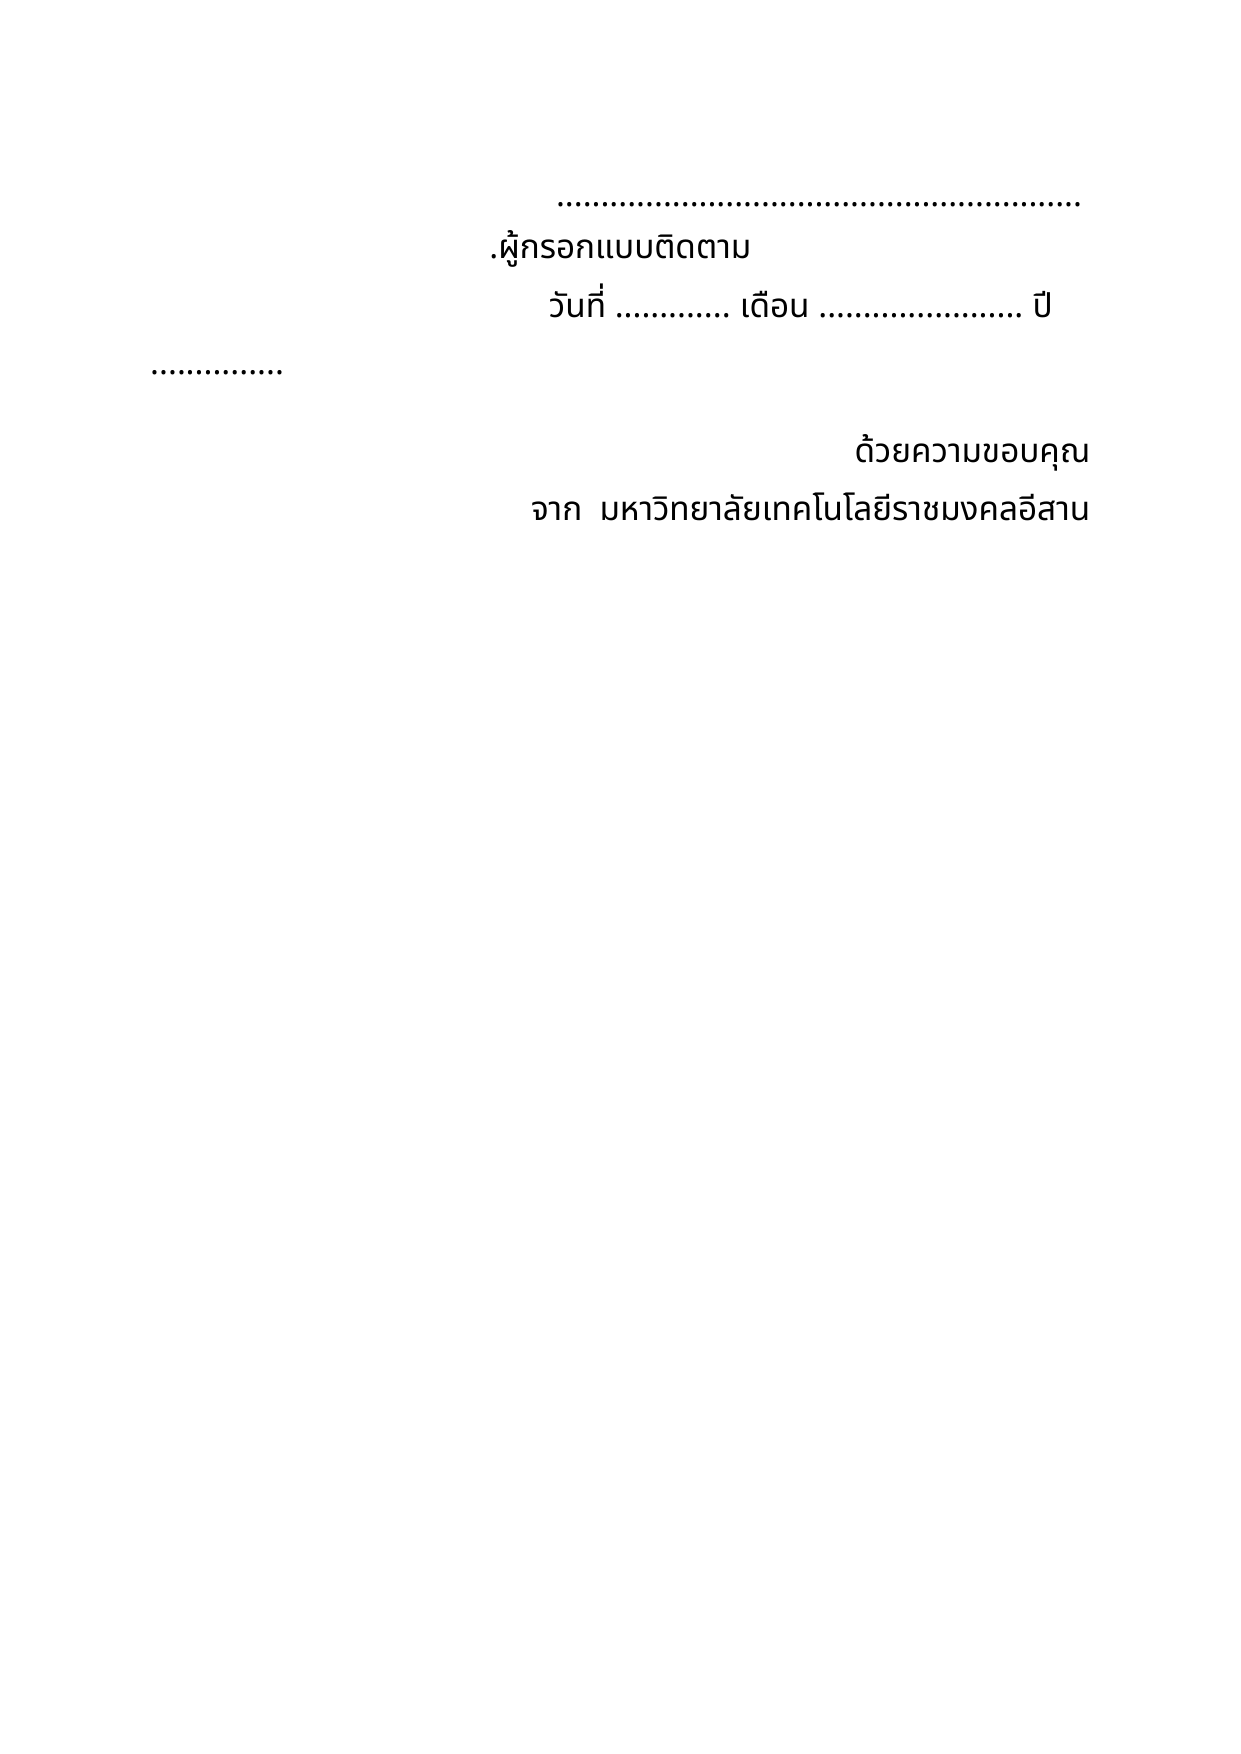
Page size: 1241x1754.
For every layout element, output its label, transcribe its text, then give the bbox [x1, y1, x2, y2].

text ด้วยความขอบคุณ [150, 427, 1090, 477]
text ............................................................ผู้กรอกแบบติดตาม [150, 170, 1090, 274]
text จาก มหาวิทยาลัยเทคโนโลยีราชมงคลอีสาน [150, 485, 1090, 535]
text วันที่ ............. เดือน ....................... ปี ............... [150, 281, 1090, 384]
